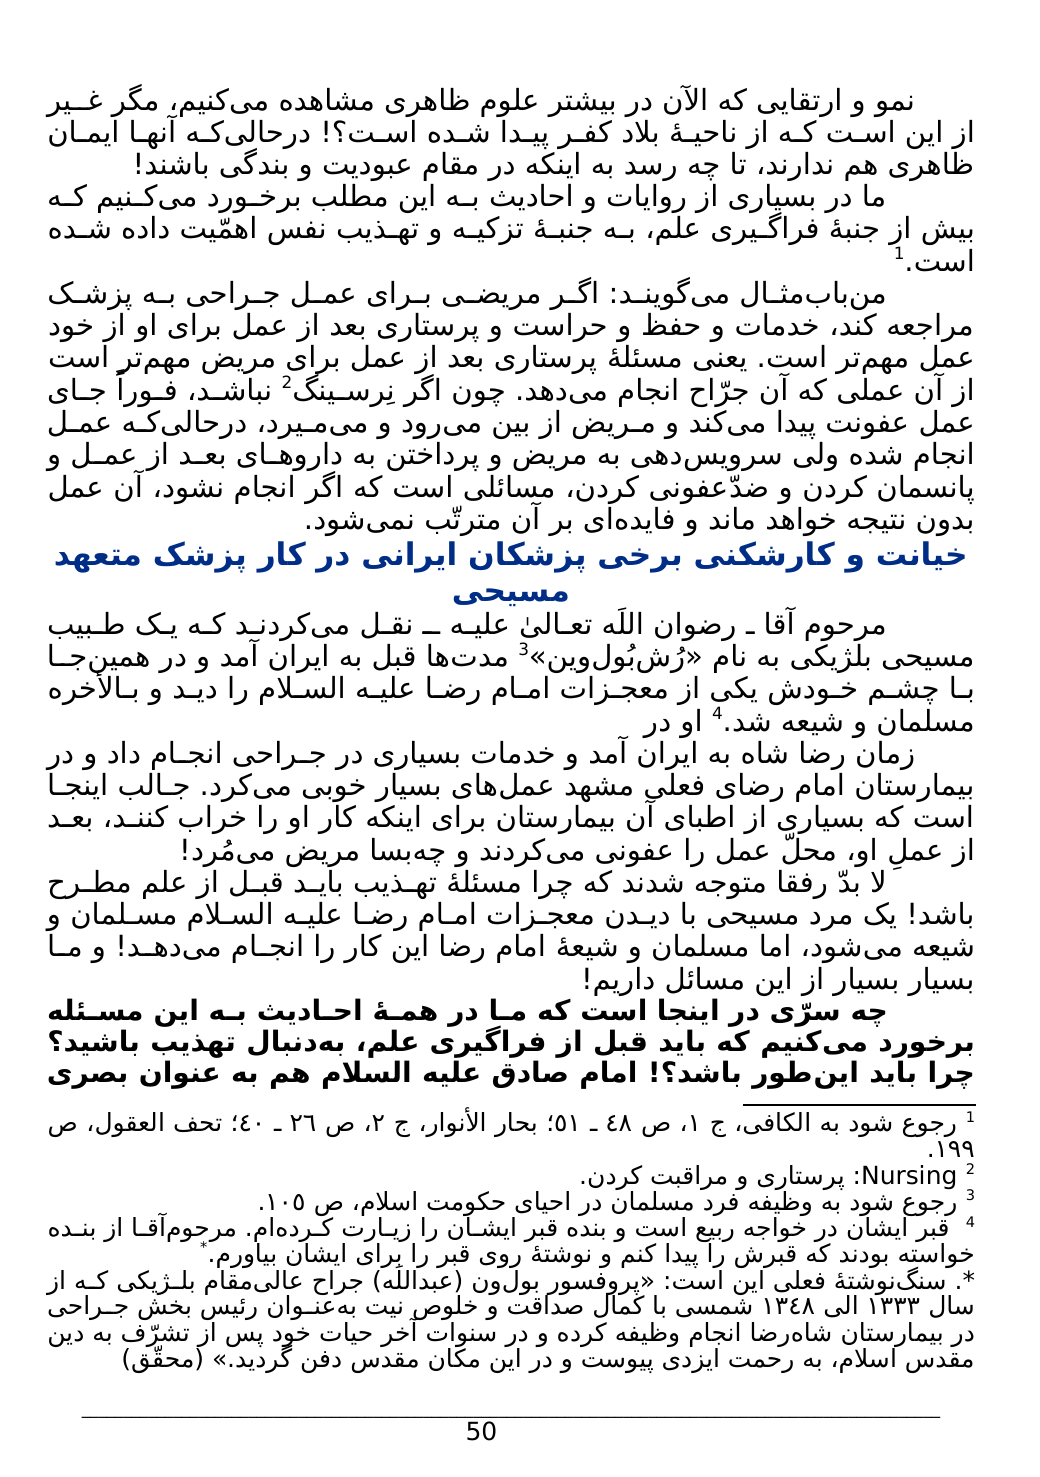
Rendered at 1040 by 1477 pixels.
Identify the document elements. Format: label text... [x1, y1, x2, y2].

subtitle خیانت و کارشکنی برخی پزشکان ایرانی در کار پزشک متعهد مسیحی [47, 536, 975, 609]
text لا بدّ رفقا متوجه شدند که چرا مسئلۀ تهذیب باید قبل از علم مطرح باشد! یک مرد مسیحی با دیدن معجزات امام رضا علیه السلام مسلمان و شیعه می‌شود، اما مسلمان و شیعۀ امام رضا این کار را انجام می‌دهد! و ما بسیار بسیار از این مسائل داریم! [47, 867, 975, 996]
text ما در بسیاری از روایات و احادیث به این مطلب برخورد می‌کنیم که بیش از جنبۀ فراگیری علم، به جنبۀ تزکیه و تهذیب نفس اهمّیت داده شده است. [47, 181, 975, 278]
text من‌باب‌مثال می‌گویند: اگر مریضی برای عمل جراحی به پزشک مراجعه کند، خدمات و حفظ و حراست و پرستاری بعد از عمل برای او از خود عمل مهم‌تر است. یعنی مسئلۀ پرستاری بعد از عمل برای مریض مهم‌تر است از آن عملی که آن جرّاح انجام می‌دهد. چون اگر نِرسینگ نباشد، فوراً جای عمل عفونت پیدا می‌کند و مریض از بین می‌رود و می‌میرد، درحالی‌که عمل انجام شده ولی سرویس‌دهی به مریض و پرداختن به داروهای بعد از عمل و پانسمان کردن و ضدّعفونی کردن، مسائلی است که اگر انجام نشود، آن عمل بدون نتیجه خواهد ماند و فایده‌ای بر آن مترتّب نمی‌شود. [47, 278, 975, 536]
text نمو و ارتقایی که الآن در بیشتر علوم ظاهری مشاهده می‌کنیم، مگر غیر از این است که از ناحیۀ بلاد کفر پیدا شده است؟! درحالی‌که آنها ایمان ظاهری هم ندارند، تا چه رسد به اینکه در مقام عبودیت و بندگی باشند! [47, 84, 975, 181]
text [47, 996, 975, 1089]
text مرحوم آقا ـ رضوان اللَه تعالیٰ علیه ـ نقل می‌کردند که یک طبیب مسیحی بلژیکی به نام «رُش‌بُول‌وین» مدت‌ها قبل به ایران آمد و در همین‌جا با چشم خودش یکی از معجزات امام رضا علیه السلام را دید و بالأخره مسلمان و شیعه شد. او در [47, 609, 975, 738]
text زمان رضا شاه به ایران آمد و خدمات بسیاری در جراحی انجام داد و در بیمارستان امام رضای فعلی مشهد عمل‌های بسیار خوبی می‌کرد. جالب اینجا است که بسیاری از اطبای آن بیمارستان برای اینکه کار او را خراب کنند، بعد از عملِ او، محلّ عمل را عفونی می‌کردند و چه‌بسا مریض می‌مُرد! [47, 738, 975, 867]
